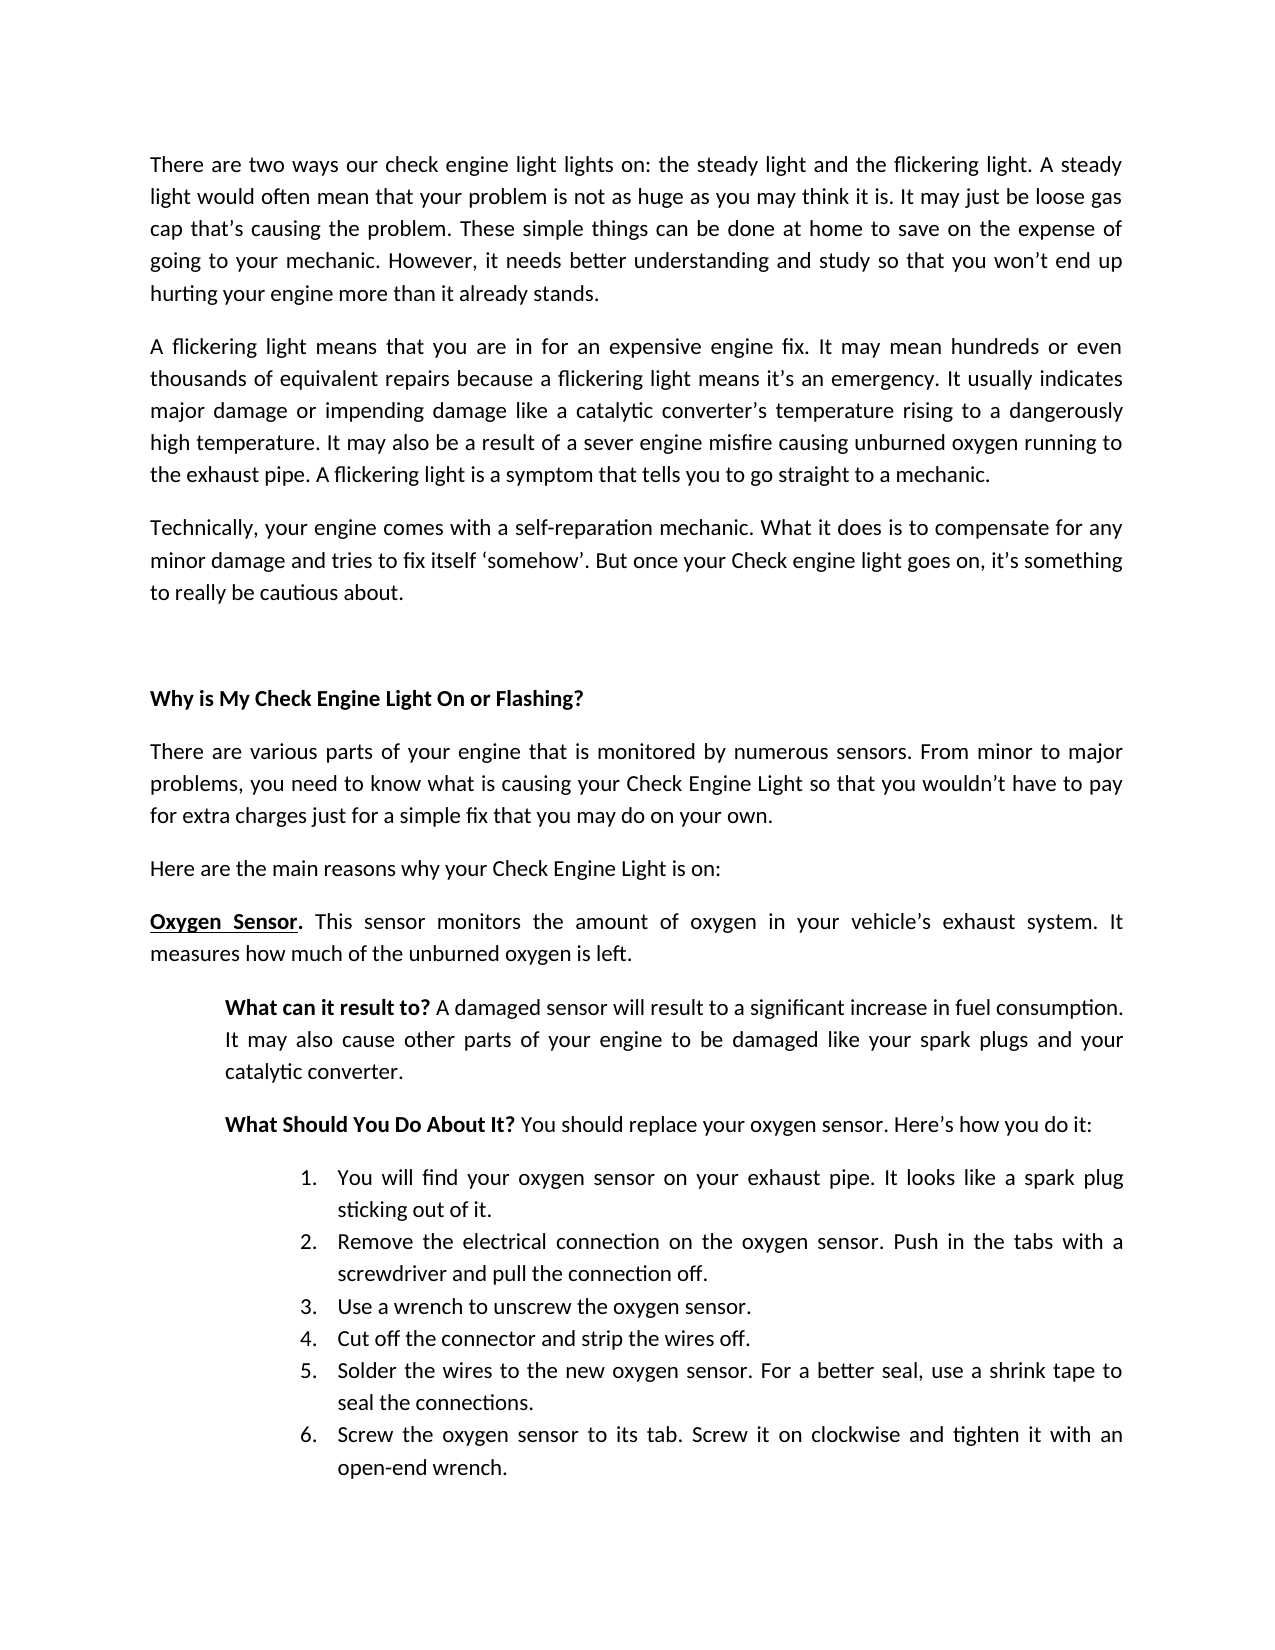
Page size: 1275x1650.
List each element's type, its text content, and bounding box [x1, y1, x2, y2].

text A flickering light means that you are in for an expensive engine fix. It may mean hundreds or even thousands of equivalent repairs because a flickering light means it’s an emergency. It usually indicates major damage or impending damage like a catalytic converter’s temperature rising to a dangerously high temperature. It may also be a result of a sever engine misfire causing unburned oxygen running to the exhaust pipe. A flickering light is a symptom that tells you to go straight to a mechanic. [150, 332, 1125, 488]
text Here are the main reasons why your Check Engine Light is on: [150, 854, 1125, 882]
list Remove the electrical connection on the oxygen sensor. Push in the tabs with a screwdriver and pull the connection off. [300, 1227, 1125, 1288]
text There are two ways our check engine light lights on: the steady light and the flickering light. A steady light would often mean that your problem is not as huge as you may think it is. It may just be loose gas cap that’s causing the problem. These simple things can be done at home to save on the expense of going to your mechanic. However, it needs better understanding and study so that you won’t end up hurting your engine more than it already stands. [150, 150, 1125, 307]
text What Should You Do About It? You should replace your oxygen sensor. Here’s how you do it: [225, 1110, 1125, 1138]
text Technically, your engine comes with a self-reparation mechanic. What it does is to compensate for any minor damage and tries to fix itself ‘somehow’. But once your Check engine light goes on, it’s something to really be cautious about. [150, 513, 1125, 606]
list You will find your oxygen sensor on your exhaust pipe. It looks like a spark plug sticking out of it. [300, 1163, 1125, 1223]
text There are various parts of your engine that is monitored by numerous sensors. From minor to major problems, you need to know what is causing your Check Engine Light so that you wouldn’t have to pay for extra charges just for a simple fix that you may do on your own. [150, 737, 1125, 829]
list Use a wrench to unscrew the oxygen sensor. [300, 1292, 1125, 1320]
text What can it result to? A damaged sensor will result to a significant increase in fuel consumption. It may also cause other parts of your engine to be damaged like your spark plugs and your catalytic converter. [225, 993, 1125, 1085]
text Oxygen Sensor. This sensor monitors the amount of oxygen in your vehicle’s exhaust system. It measures how much of the unburned oxygen is left. [150, 907, 1125, 968]
list Screw the oxygen sensor to its tab. Screw it on clockwise and tighten it with an open-end wrench. [300, 1421, 1125, 1481]
text Why is My Check Engine Light On or Flashing? [150, 684, 1125, 712]
list Cut off the connector and strip the wires off. [300, 1324, 1125, 1352]
list Solder the wires to the new oxygen sensor. For a better seal, use a shrink tape to seal the connections. [300, 1356, 1125, 1416]
